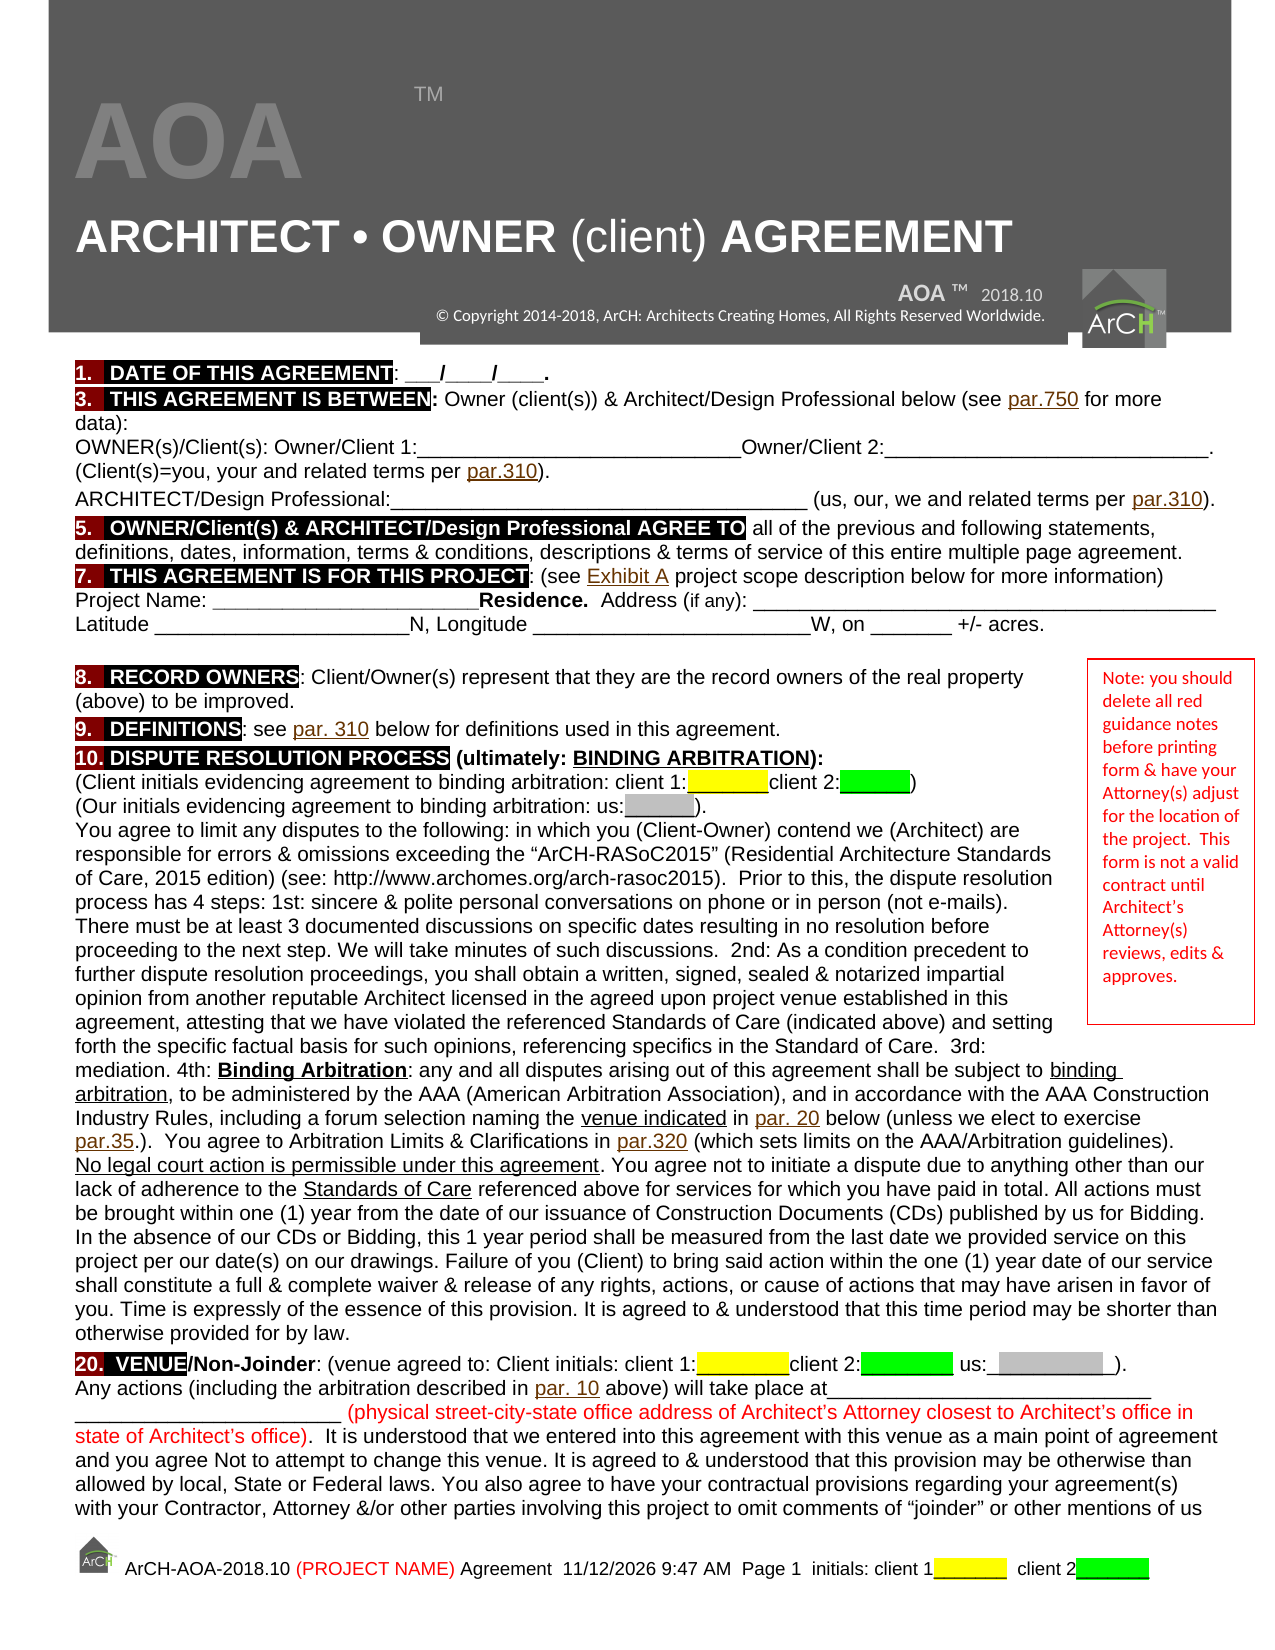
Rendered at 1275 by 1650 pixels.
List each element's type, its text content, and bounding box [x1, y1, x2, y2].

text 3. THIS AGREEMENT IS BETWEEN: Owner (client(s)) & Architect/Design Professional below (see par.750 for more data): [75, 387, 1219, 434]
text 7. THIS AGREEMENT IS FOR THIS PROJECT: (see Exhibit A project scope description below for more information) [529, 564, 1219, 588]
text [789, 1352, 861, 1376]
picture [75, 1533, 119, 1576]
picture [1082, 269, 1167, 348]
text Any actions (including the arbitration described in par. 10 above) will take place at____________________________ [75, 1376, 1219, 1400]
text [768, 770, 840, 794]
text (Our initials evidencing agreement to binding arbitration: us:______). [694, 794, 1087, 818]
text 1. DATE OF THIS AGREEMENT: ___/____/____. [393, 360, 1219, 384]
text No legal court action is permissible under this agreement. You agree not to initiate a dispute due to anything other than our lack of adherence to the Standards of Care referenced above for services for which you have paid in total. All actions must be brought within one (1) year from the date of our issuance of Construction Documents (CDs) published by us for Bidding. In the absence of our CDs or Bidding, this 1 year period shall be measured from the last date we provided service on this project per our date(s) on our drawings. Failure of you (Client) to bring said action within the one (1) year date of our service shall constitute a full & complete waiver & release of any rights, actions, or cause of actions that may have arisen in favor of you. Time is expressly of the essence of this provision. It is agreed to & understood that this time period may be shorter than otherwise provided for by law. [75, 1153, 1219, 1345]
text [75, 1400, 1219, 1520]
text 20. VENUE/Non-Joinder: (venue agreed to: Client initials: client 1:________client 2:________ us:___________). [187, 1352, 697, 1376]
text (Client(s)=you, your and related terms per par.310). [75, 458, 1219, 482]
text Project Name: _______________________Residence. Address (if any): ________________________________________ [75, 588, 1219, 612]
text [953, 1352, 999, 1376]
text (Client initials evidencing agreement to binding arbitration: client 1:_______client 2:______) [75, 770, 688, 794]
text 10. DISPUTE RESOLUTION PROCESS (ultimately: BINDING ARBITRATION): [450, 746, 1087, 770]
text ARCHITECT • OWNER (client) AGREEMENT [75, 209, 1219, 262]
text OWNER(s)/Client(s): Owner/Client 1:____________________________Owner/Client 2:____________________________. [75, 434, 1219, 458]
text (Our initials evidencing agreement to binding arbitration: us:______). [75, 794, 625, 818]
text 5. OWNER/Client(s) & ARCHITECT/Design Professional AGREE TO all of the previous and following statements, definitions, dates, information, terms & conditions, descriptions & terms of service of this entire multiple page agreement. [75, 516, 1219, 564]
text Latitude ______________________N, Longitude ________________________W, on _______ +/- acres. [75, 612, 1219, 636]
text AOA [75, 67, 1219, 209]
text 9. DEFINITIONS: see par. 310 below for definitions used in this agreement. [242, 717, 1087, 741]
text ARCHITECT/Design Professional:____________________________________ (us, our, we and related terms per par.310). [75, 487, 1219, 511]
text 8. RECORD OWNERS: Client/Owner(s) represent that they are the record owners of the real property (above) to be improved. [75, 664, 1087, 712]
text You agree to limit any disputes to the following: in which you (Client-Owner) contend we (Architect) are responsible for errors & omissions exceeding the “ArCH-RASoC2015” (Residential Architecture Standards of Care, 2015 edition) (see: http://www.archomes.org/arch-rasoc2015). Prior to this, the dispute resolution process has 4 steps: 1st: sincere & polite personal conversations on phone or in person (not e-mails). There must be at least 3 documented discussions on specific dates resulting in no resolution before proceeding to the next step. We will take minutes of such discussions. 2nd: As a condition precedent to further dispute resolution proceedings, you shall obtain a written, signed, sealed & notarized impartial opinion from another reputable Architect licensed in the agreed upon project venue established in this agreement, attesting that we have violated the referenced Standards of Care (indicated above) and setting forth the specific factual basis for such opinions, referencing specifics in the Standard of Care. 3rd: mediation. 4th: Binding Arbitration: any and all disputes arising out of this agreement shall be subject to binding arbitration, to be administered by the AAA (American Arbitration Association), and in accordance with the AAA Construction Industry Rules, including a forum selection naming the venue indicated in par. 20 below (unless we elect to exercise par.35.). You agree to Arbitration Limits & Clarifications in par.320 (which sets limits on the AAA/Arbitration guidelines). [75, 818, 1219, 1153]
